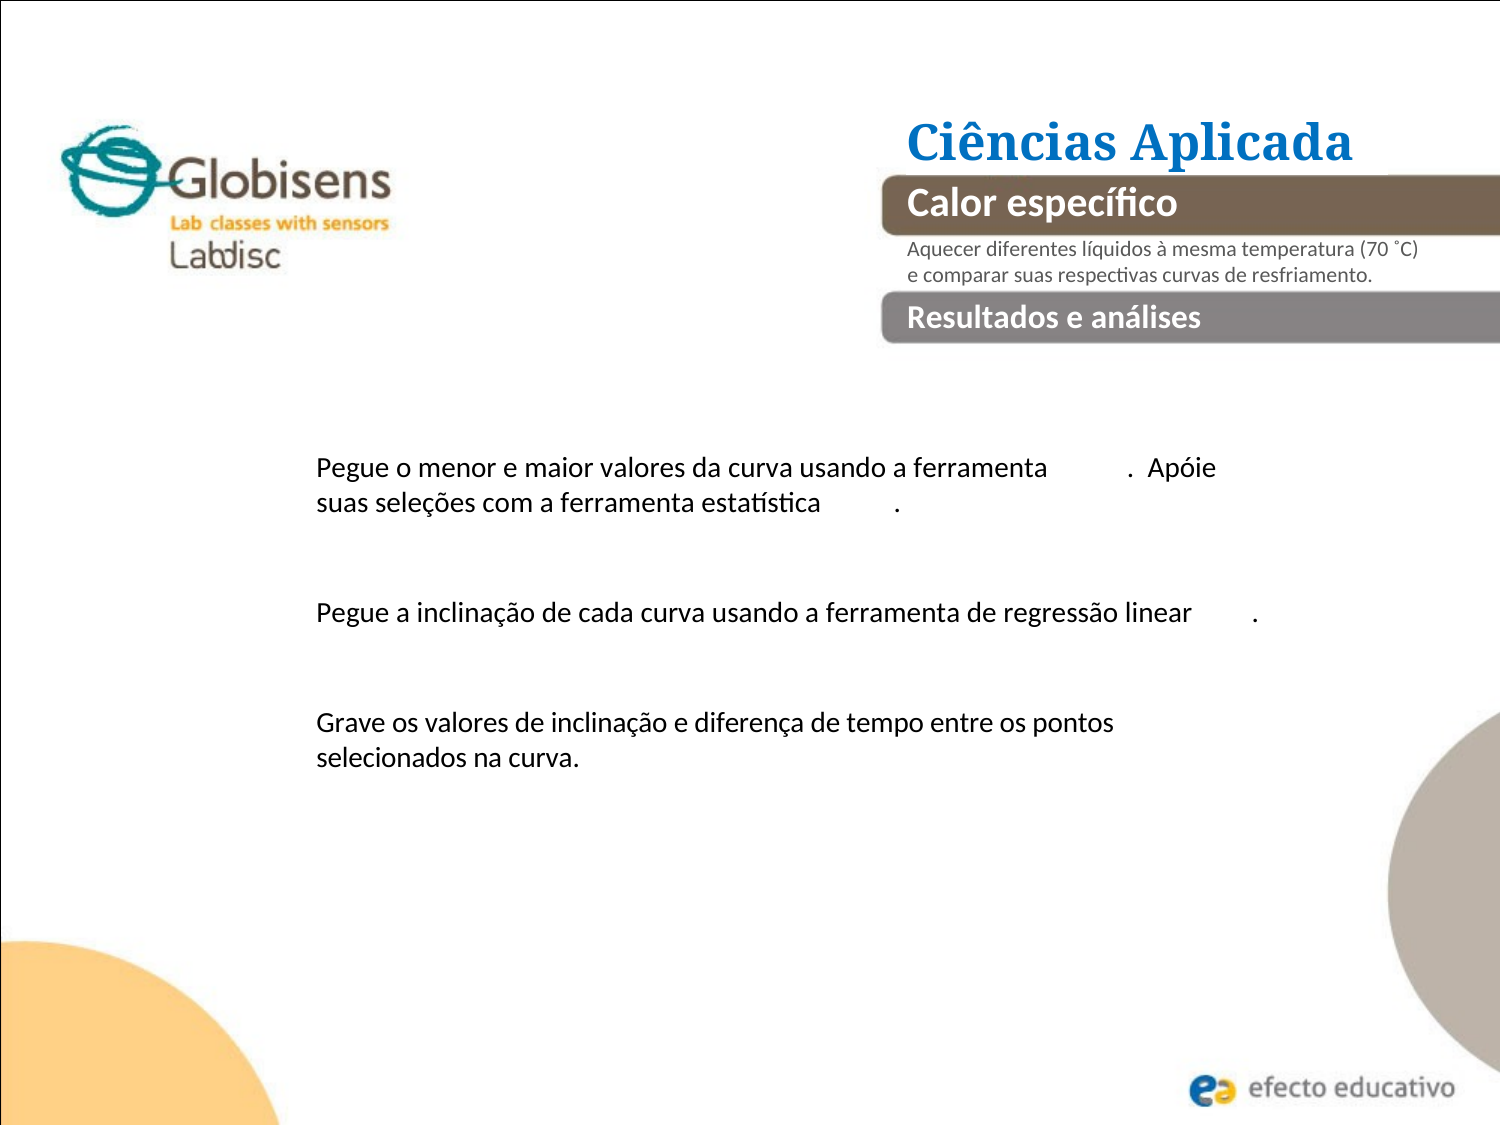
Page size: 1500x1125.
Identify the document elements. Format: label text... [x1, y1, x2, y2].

text Pegue o menor e maior valores da curva usando a ferramenta . Apóie [316, 449, 1444, 484]
text Pegue a inclinação de cada curva usando a ferramenta de regressão linear . [316, 594, 1444, 630]
text Grave os valores de inclinação e diferença de tempo entre os pontos selecionados na curva. [316, 704, 1264, 774]
subtitle Resultados e análises [907, 296, 1444, 337]
text Calor específico [907, 176, 1444, 227]
picture [1, 1, 1500, 1125]
text Aquecer diferentes líquidos à mesma temperatura (70 ˚C) [890, 235, 1444, 261]
text e comparar suas respectivas curvas de resfriamento. [832, 261, 1444, 287]
text suas seleções com a ferramenta estatística . [316, 484, 1444, 520]
